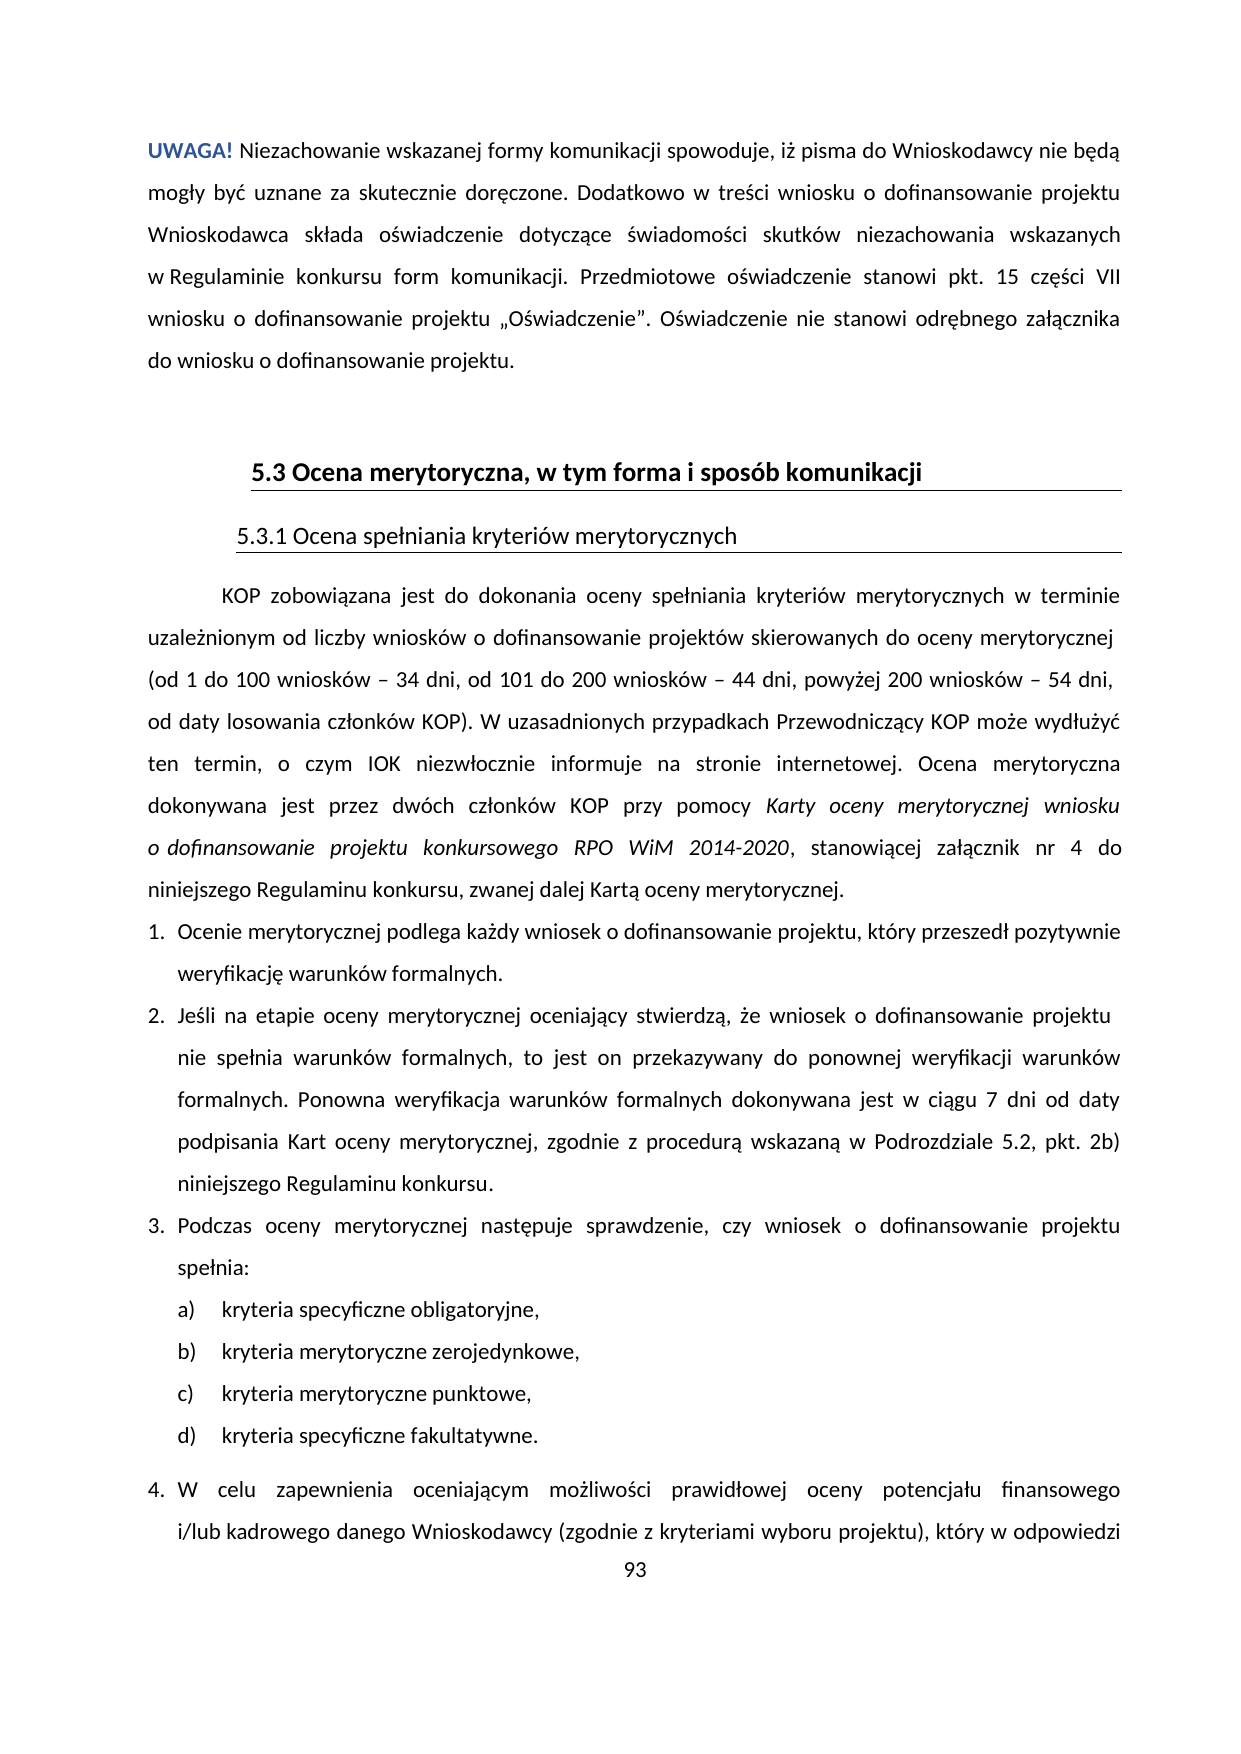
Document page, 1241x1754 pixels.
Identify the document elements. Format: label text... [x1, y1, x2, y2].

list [148, 1475, 1122, 1545]
text 5.3.1 Ocena spełniania kryteriów merytorycznych [236, 520, 1122, 552]
text KOP zobowiązana jest do dokonania oceny spełniania kryteriów merytorycznych w terminie uzależnionym od liczby wniosków o dofinansowanie projektów skierowanych do oceny merytorycznej (od 1 do 100 wniosków – 34 dni, od 101 do 200 wniosków – 44 dni, powyżej 200 wniosków – 54 dni, od daty losowania członków KOP). W uzasadnionych przypadkach Przewodniczący KOP może wydłużyć ten termin, o czym IOK niezwłocznie informuje na stronie internetowej. Ocena merytoryczna dokonywana jest przez dwóch członków KOP przy pomocy Karty oceny merytorycznej wniosku o dofinansowanie projektu konkursowego RPO WiM 2014-2020, stanowiącej załącznik nr 4 do niniejszego Regulaminu konkursu, zwanej dalej Kartą oceny merytorycznej. [148, 581, 1122, 903]
list kryteria merytoryczne punktowe, [177, 1379, 1122, 1407]
text UWAGA! Niezachowanie wskazanej formy komunikacji spowoduje, iż pisma do Wnioskodawcy nie będą mogły być uznane za skutecznie doręczone. Dodatkowo w treści wniosku o dofinansowanie projektu Wnioskodawca składa oświadczenie dotyczące świadomości skutków niezachowania wskazanych w Regulaminie konkursu form komunikacji. Przedmiotowe oświadczenie stanowi pkt. 15 części VII wniosku o dofinansowanie projektu „Oświadczenie”. Oświadczenie nie stanowi odrębnego załącznika do wniosku o dofinansowanie projektu. [148, 136, 1122, 374]
list kryteria specyficzne fakultatywne. [177, 1421, 1122, 1449]
list Podczas oceny merytorycznej następuje sprawdzenie, czy wniosek o dofinansowanie projektu spełnia: [148, 1211, 1122, 1281]
list Ocenie merytorycznej podlega każdy wniosek o dofinansowanie projektu, który przeszedł pozytywnie weryfikację warunków formalnych. [148, 917, 1122, 987]
text 5.3 Ocena merytoryczna, w tym forma i sposób komunikacji [251, 455, 1122, 490]
list Jeśli na etapie oceny merytorycznej oceniający stwierdzą, że wniosek o dofinansowanie projektu nie spełnia warunków formalnych, to jest on przekazywany do ponownej weryfikacji warunków formalnych. Ponowna weryfikacja warunków formalnych dokonywana jest w ciągu 7 dni od daty podpisania Kart oceny merytorycznej, zgodnie z procedurą wskazaną w Podrozdziale 5.2, pkt. 2b) niniejszego Regulaminu konkursu. [148, 1001, 1122, 1197]
list kryteria merytoryczne zerojedynkowe, [177, 1337, 1122, 1365]
list kryteria specyficzne obligatoryjne, [177, 1295, 1122, 1323]
